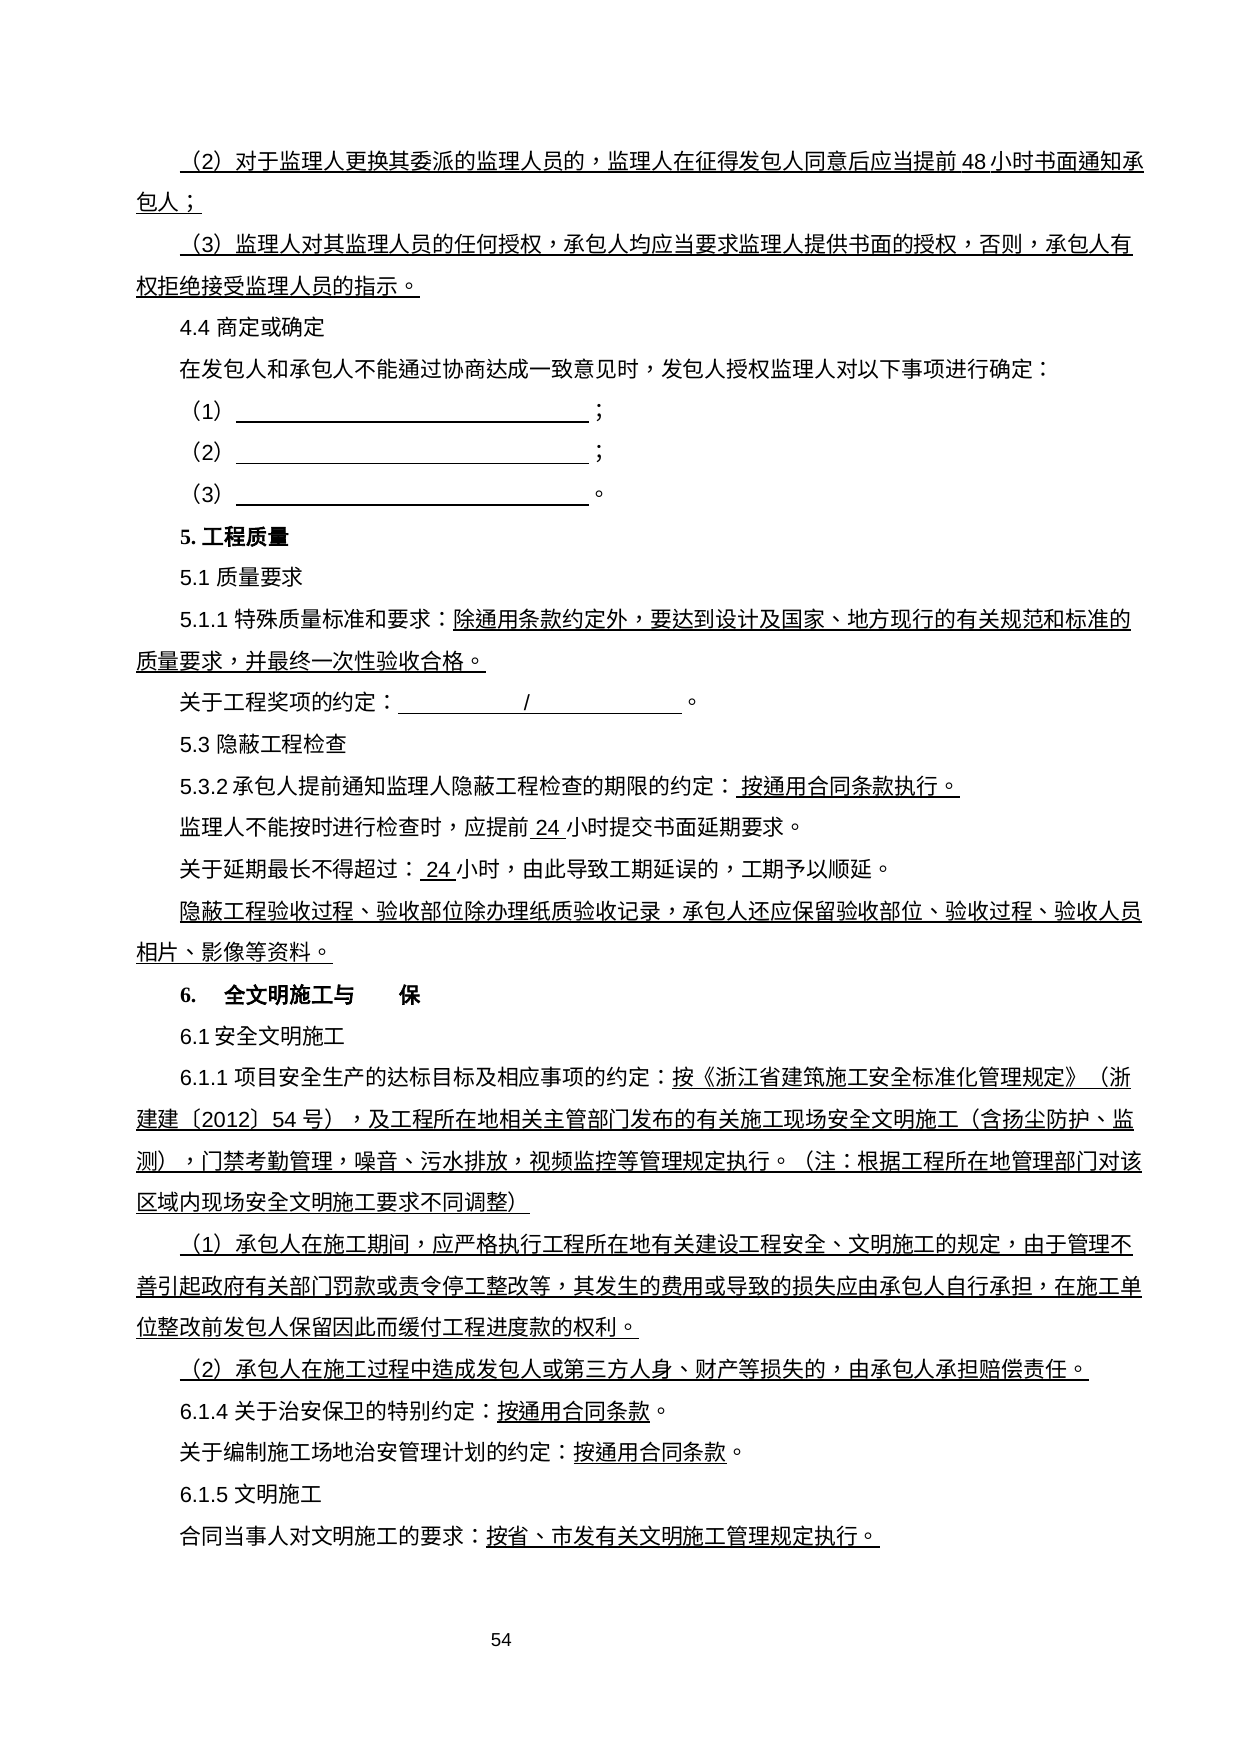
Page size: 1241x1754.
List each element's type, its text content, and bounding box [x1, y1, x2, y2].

text 关于工程奖项的约定： / 。 [136, 677, 1146, 719]
text （2）承包人在施工过程中造成发包人或第三方人身、财产等损失的，由承包人承担赔偿责任。 [136, 1344, 1146, 1386]
text 5.1.1 特殊质量标准和要求：除通用条款约定外，要达到设计及国家、地方现行的有关规范和标准的质量要求，并最终一次性验收合格。 [136, 594, 1146, 677]
text （3）监理人对其监理人员的任何授权，承包人均应当要求监理人提供书面的授权，否则，承包人有权拒绝接受监理人员的指示。 [136, 219, 1146, 302]
text 6.1安全文明施工 [136, 1011, 1146, 1052]
text （1）承包人在施工期间，应严格执行工程所在地有关建设工程安全、文明施工的规定，由于管理不善引起政府有关部门罚款或责令停工整改等，其发生的费用或导致的损失应由承包人自行承担，在施工单位整改前发包人保留因此而缓付工程进度款的权利。 [136, 1219, 1146, 1344]
text （2）对于监理人更换其委派的监理人员的，监理人在征得发包人同意后应当提前48小时书面通知承包人； [136, 136, 1146, 219]
subtitle 5. 工程质量 [136, 511, 1146, 552]
text （3） 。 [136, 469, 1146, 511]
text 6.1.1 项目安全生产的达标目标及相应事项的约定：按《浙江省建筑施工安全标准化管理规定》（浙建建〔2012〕54 号），及工程所在地相关主管部门发布的有关施工现场安全文明施工（含扬尘防护、监测），门禁考勤管理，噪音、污水排放，视频监控等管理规定执行。（注：根据工程所在地管理部门对该区域内现场安全文明施工要求不同调整） [136, 1052, 1146, 1219]
text 合同当事人对文明施工的要求：按省、市发有关文明施工管理规定执行。 [136, 1511, 1146, 1552]
text 关于延期最长不得超过： 24 小时，由此导致工期延误的，工期予以顺延。 [136, 844, 1146, 886]
text 4.4 商定或确定 [136, 302, 1146, 344]
subtitle 6. 安全文明施工与环境保护 [136, 969, 1146, 1011]
text （1） ； [136, 386, 1146, 427]
text （2） ； [136, 427, 1146, 469]
text 5.1 质量要求 [136, 552, 1146, 594]
text 6.1.4 关于治安保卫的特别约定：按通用合同条款。 [136, 1386, 1146, 1427]
text 监理人不能按时进行检查时，应提前 24 小时提交书面延期要求。 [136, 802, 1146, 844]
text 隐蔽工程验收过程、验收部位除办理纸质验收记录，承包人还应保留验收部位、验收过程、验收人员相片、影像等资料。 [136, 886, 1146, 969]
text 6.1.5 文明施工 [136, 1469, 1146, 1511]
text 5.3 隐蔽工程检查 [136, 719, 1146, 761]
text 在发包人和承包人不能通过协商达成一致意见时，发包人授权监理人对以下事项进行确定： [136, 344, 1146, 386]
text 关于编制施工场地治安管理计划的约定：按通用合同条款。 [136, 1427, 1146, 1469]
text 5.3.2承包人提前通知监理人隐蔽工程检查的期限的约定： 按通用合同条款执行。 [136, 761, 1146, 802]
